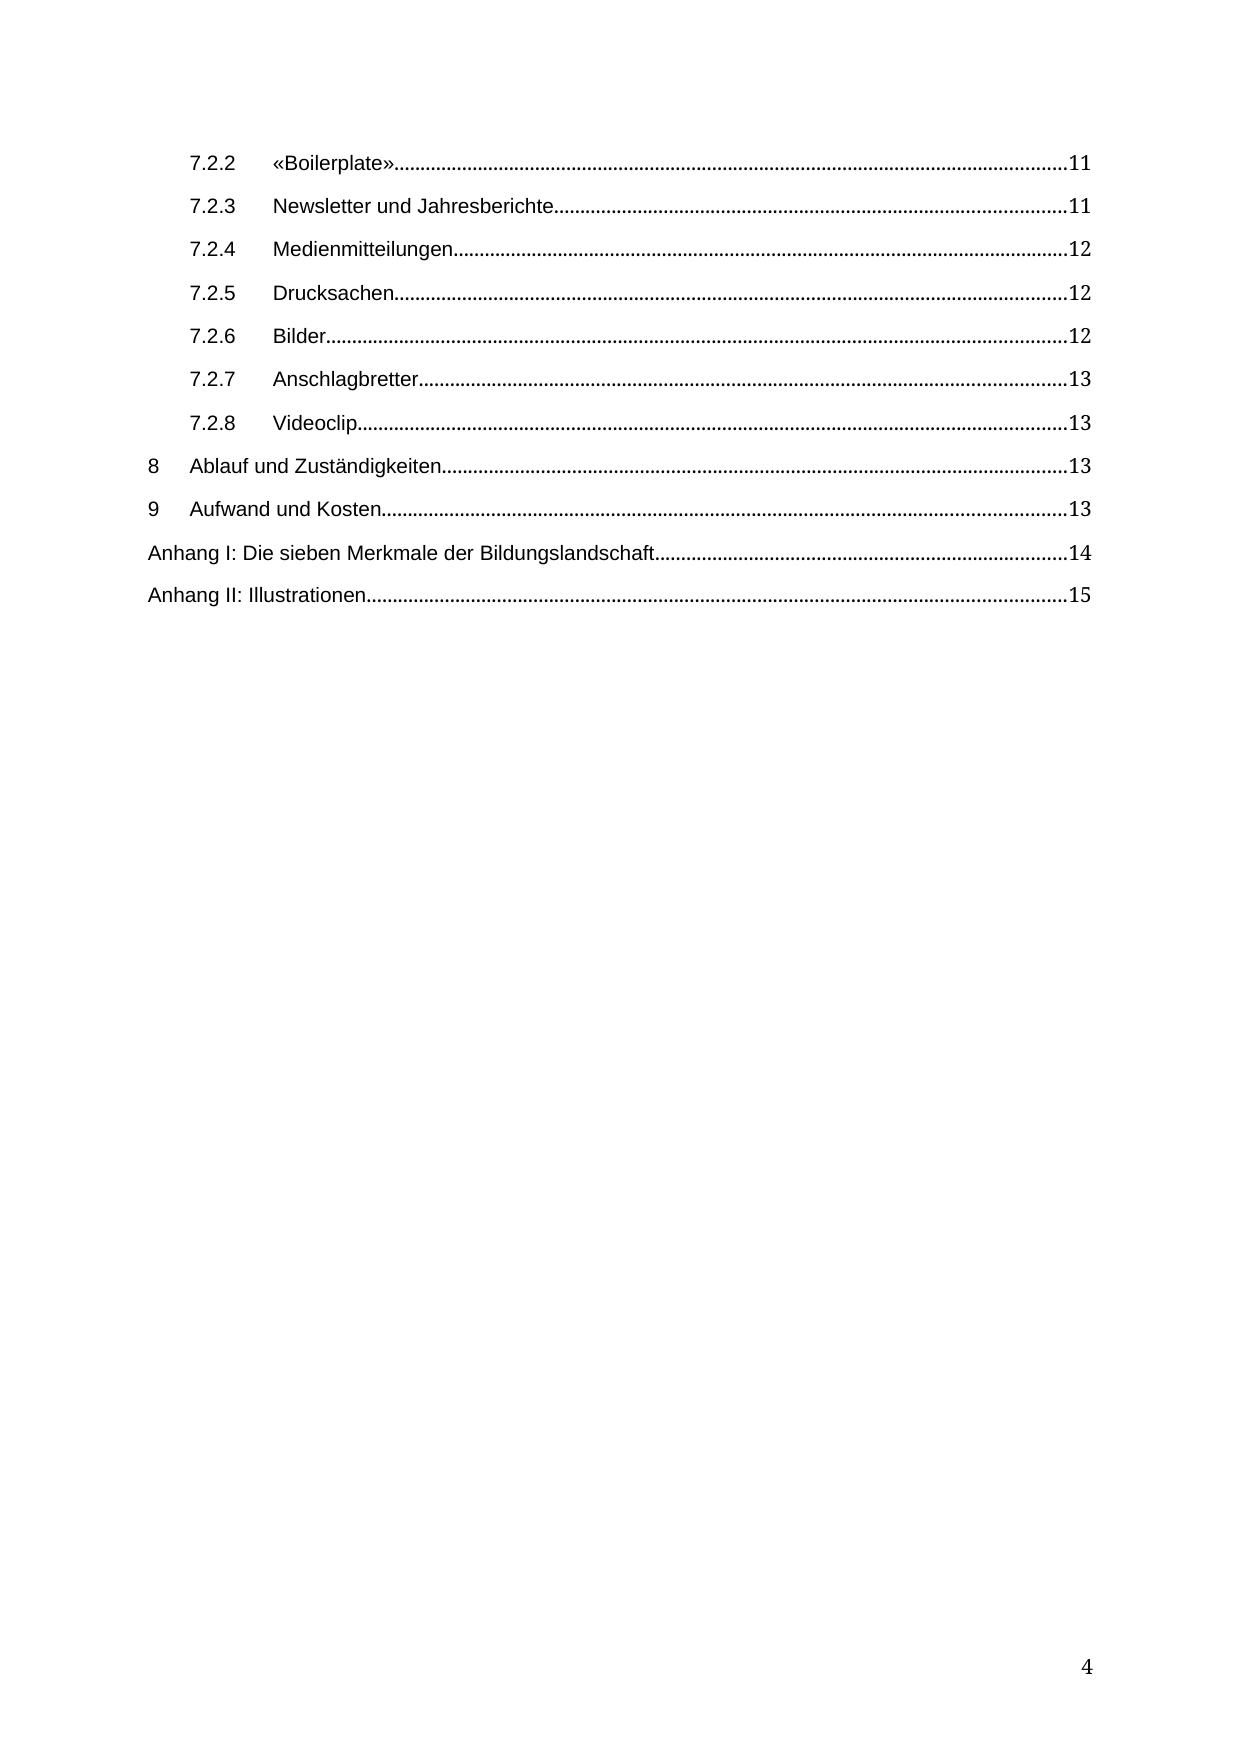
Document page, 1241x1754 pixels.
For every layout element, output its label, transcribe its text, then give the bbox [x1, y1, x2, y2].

text 9 Aufwand und Kosten 13 [148, 494, 1093, 523]
text Anhang II: Illustrationen 15 [148, 581, 1093, 609]
text 7.2.6 Bilder 12 [189, 321, 1093, 349]
text 7.2.7 Anschlagbretter 13 [189, 364, 1093, 393]
text 8 Ablauf und Zuständigkeiten 13 [148, 451, 1093, 479]
text 7.2.8 Videoclip 13 [189, 408, 1093, 436]
text 7.2.2 «Boilerplate» 11 [189, 148, 1093, 176]
text 7.2.4 Medienmitteilungen 12 [189, 234, 1093, 263]
text 7.2.3 Newsletter und Jahresberichte 11 [189, 191, 1093, 219]
text Anhang I: Die sieben Merkmale der Bildungslandschaft 14 [148, 538, 1093, 566]
text 7.2.5 Drucksachen 12 [189, 278, 1093, 306]
